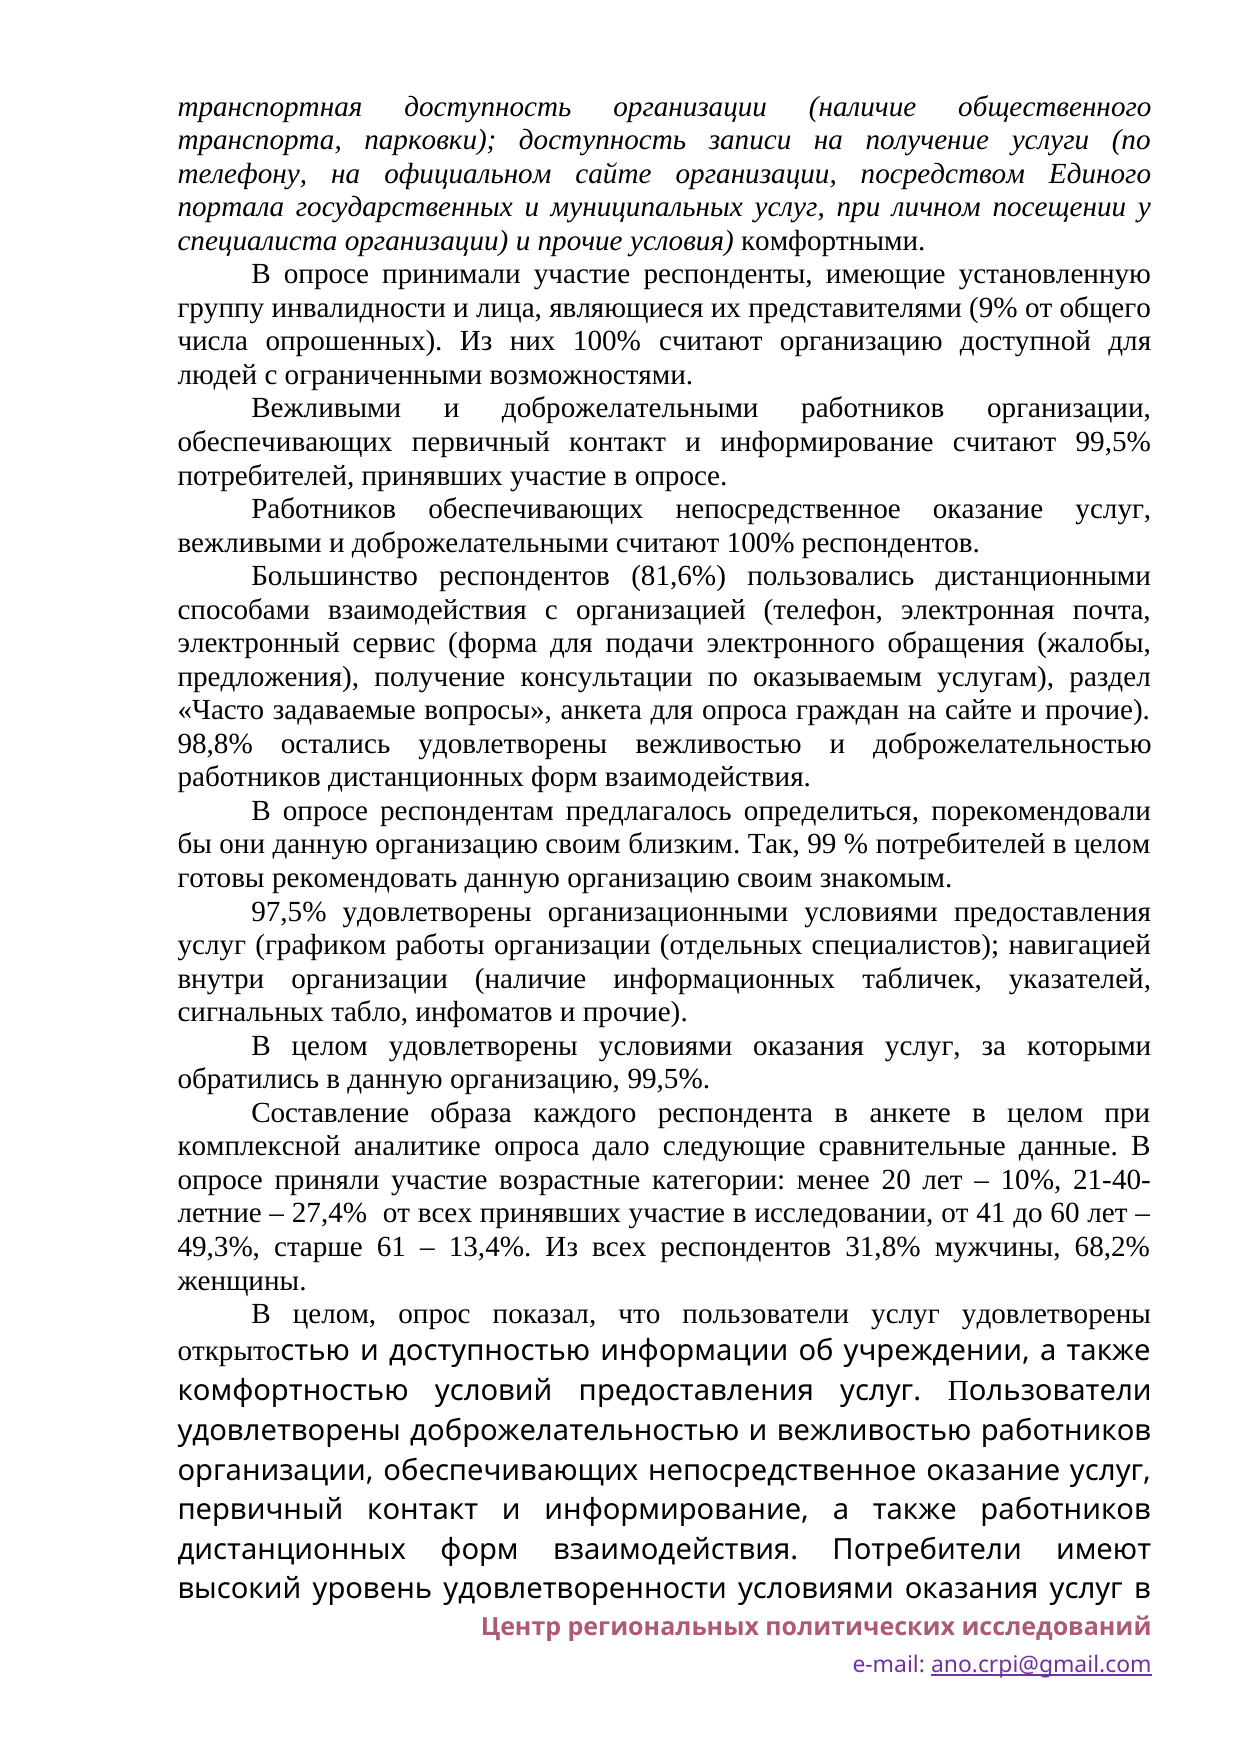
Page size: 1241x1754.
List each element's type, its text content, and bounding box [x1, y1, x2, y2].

text 97,5% удовлетворены организационными условиями предоставления услуг (графиком работы организации (отдельных специалистов); навигацией внутри организации (наличие информационных табличек, указателей, сигнальных табло, инфоматов и прочие). [177, 894, 1152, 1028]
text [177, 1296, 1152, 1607]
text Вежливыми и доброжелательными работников организации, обеспечивающих первичный контакт и информирование считают 99,5% потребителей, принявших участие в опросе. [177, 391, 1152, 491]
text Большинство респондентов (81,6%) пользовались дистанционными способами взаимодействия с организацией (телефон, электронная почта, электронный сервис (форма для подачи электронного обращения (жалобы, предложения), получение консультации по оказываемым услугам), раздел «Часто задаваемые вопросы», анкета для опроса граждан на сайте и прочие). 98,8% остались удовлетворены вежливостью и доброжелательностью работников дистанционных форм взаимодействия. [177, 558, 1152, 793]
text В опросе респондентам предлагалось определиться, порекомендовали бы они данную организацию своим близким. Так, 99 % потребителей в целом готовы рекомендовать данную организацию своим знакомым. [177, 793, 1152, 894]
text В опросе принимали участие респонденты, имеющие установленную группу инвалидности и лица, являющиеся их представителями (9% от общего числа опрошенных). Из них 100% считают организацию доступной для людей с ограниченными возможностями. [177, 256, 1152, 391]
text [177, 89, 1152, 256]
text Работников обеспечивающих непосредственное оказание услуг, вежливыми и доброжелательными считают 100% респондентов. [177, 491, 1152, 558]
text В целом удовлетворены условиями оказания услуг, за которыми обратились в данную организацию, 99,5%. [177, 1028, 1152, 1095]
text Составление образа каждого респондента в анкете в целом при комплексной аналитике опроса дало следующие сравнительные данные. В опросе приняли участие возрастные категории: менее 20 лет – 10%, 21-40-летние – 27,4% от всех принявших участие в исследовании, от 41 до 60 лет –49,3%, старше 61 – 13,4%. Из всех респондентов 31,8% мужчины, 68,2% женщины. [177, 1095, 1152, 1296]
